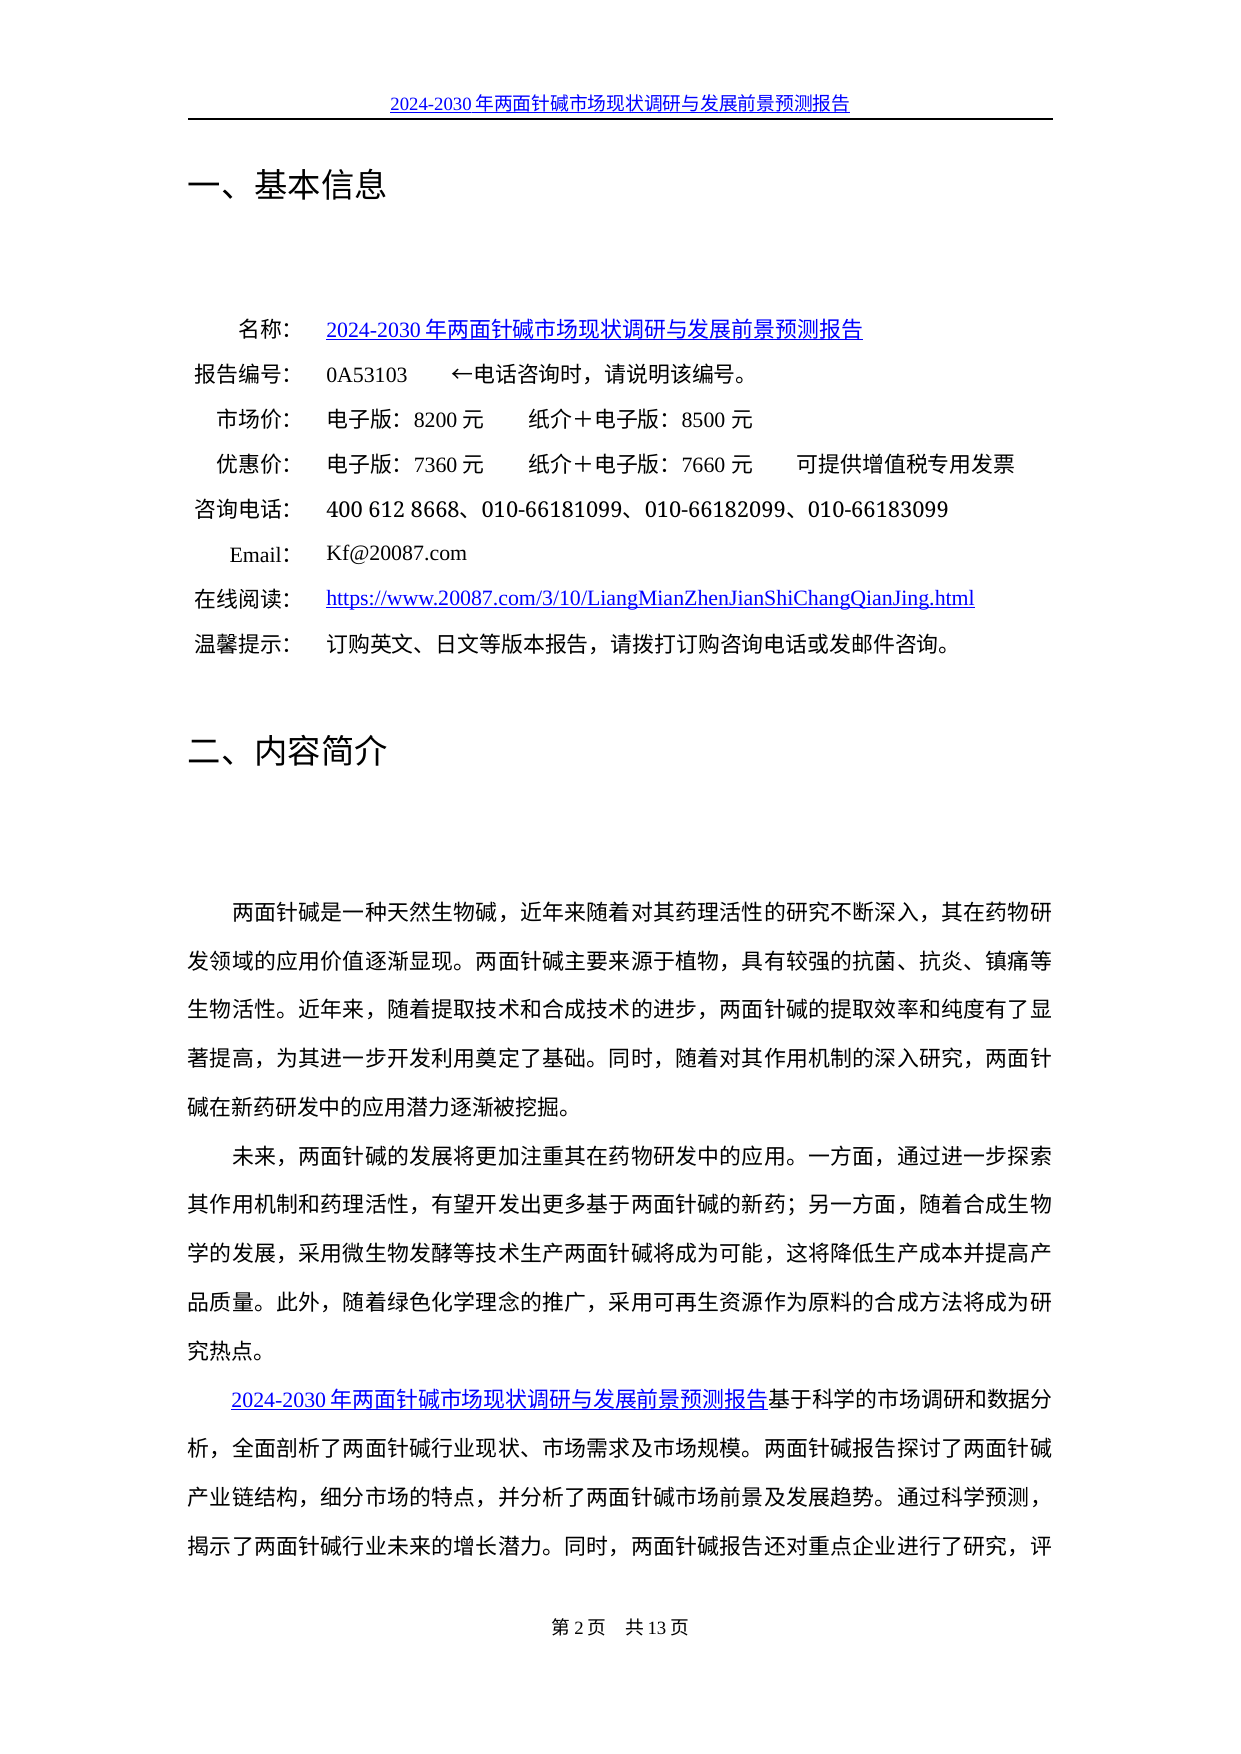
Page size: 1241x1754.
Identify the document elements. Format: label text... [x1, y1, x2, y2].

table_cell 电子版：8200 元 纸介＋电子版：8500 元 [315, 402, 1073, 447]
table_cell 温馨提示： [167, 627, 315, 672]
title 二、内容简介 [187, 717, 1053, 782]
table_cell 400 612 8668、010-66181099、010-66182099、010-66183099 [315, 492, 1073, 537]
table_cell 优惠价： [167, 447, 315, 492]
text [187, 894, 1053, 1561]
table_cell 在线阅读： [167, 582, 315, 627]
table_cell [315, 582, 1073, 627]
table_cell 订购英文、日文等版本报告，请拨打订购咨询电话或发邮件咨询。 [315, 627, 1073, 672]
title 一、基本信息 [187, 150, 1053, 215]
table_cell 电子版：7360 元 纸介＋电子版：7660 元 可提供增值税专用发票 [315, 447, 1073, 492]
table_header 2024-2030年两面针碱市场现状调研与发展前景预测报告 [315, 312, 1073, 357]
table_cell 市场价： [167, 402, 315, 447]
table_cell 0A53103 ←电话咨询时，请说明该编号。 [315, 357, 1073, 402]
table_cell Email： [167, 537, 315, 582]
table_header 名称： [167, 312, 315, 357]
table_cell 咨询电话： [167, 492, 315, 537]
table_cell Kf@20087.com [315, 537, 1073, 582]
table_cell 报告编号： [167, 357, 315, 402]
